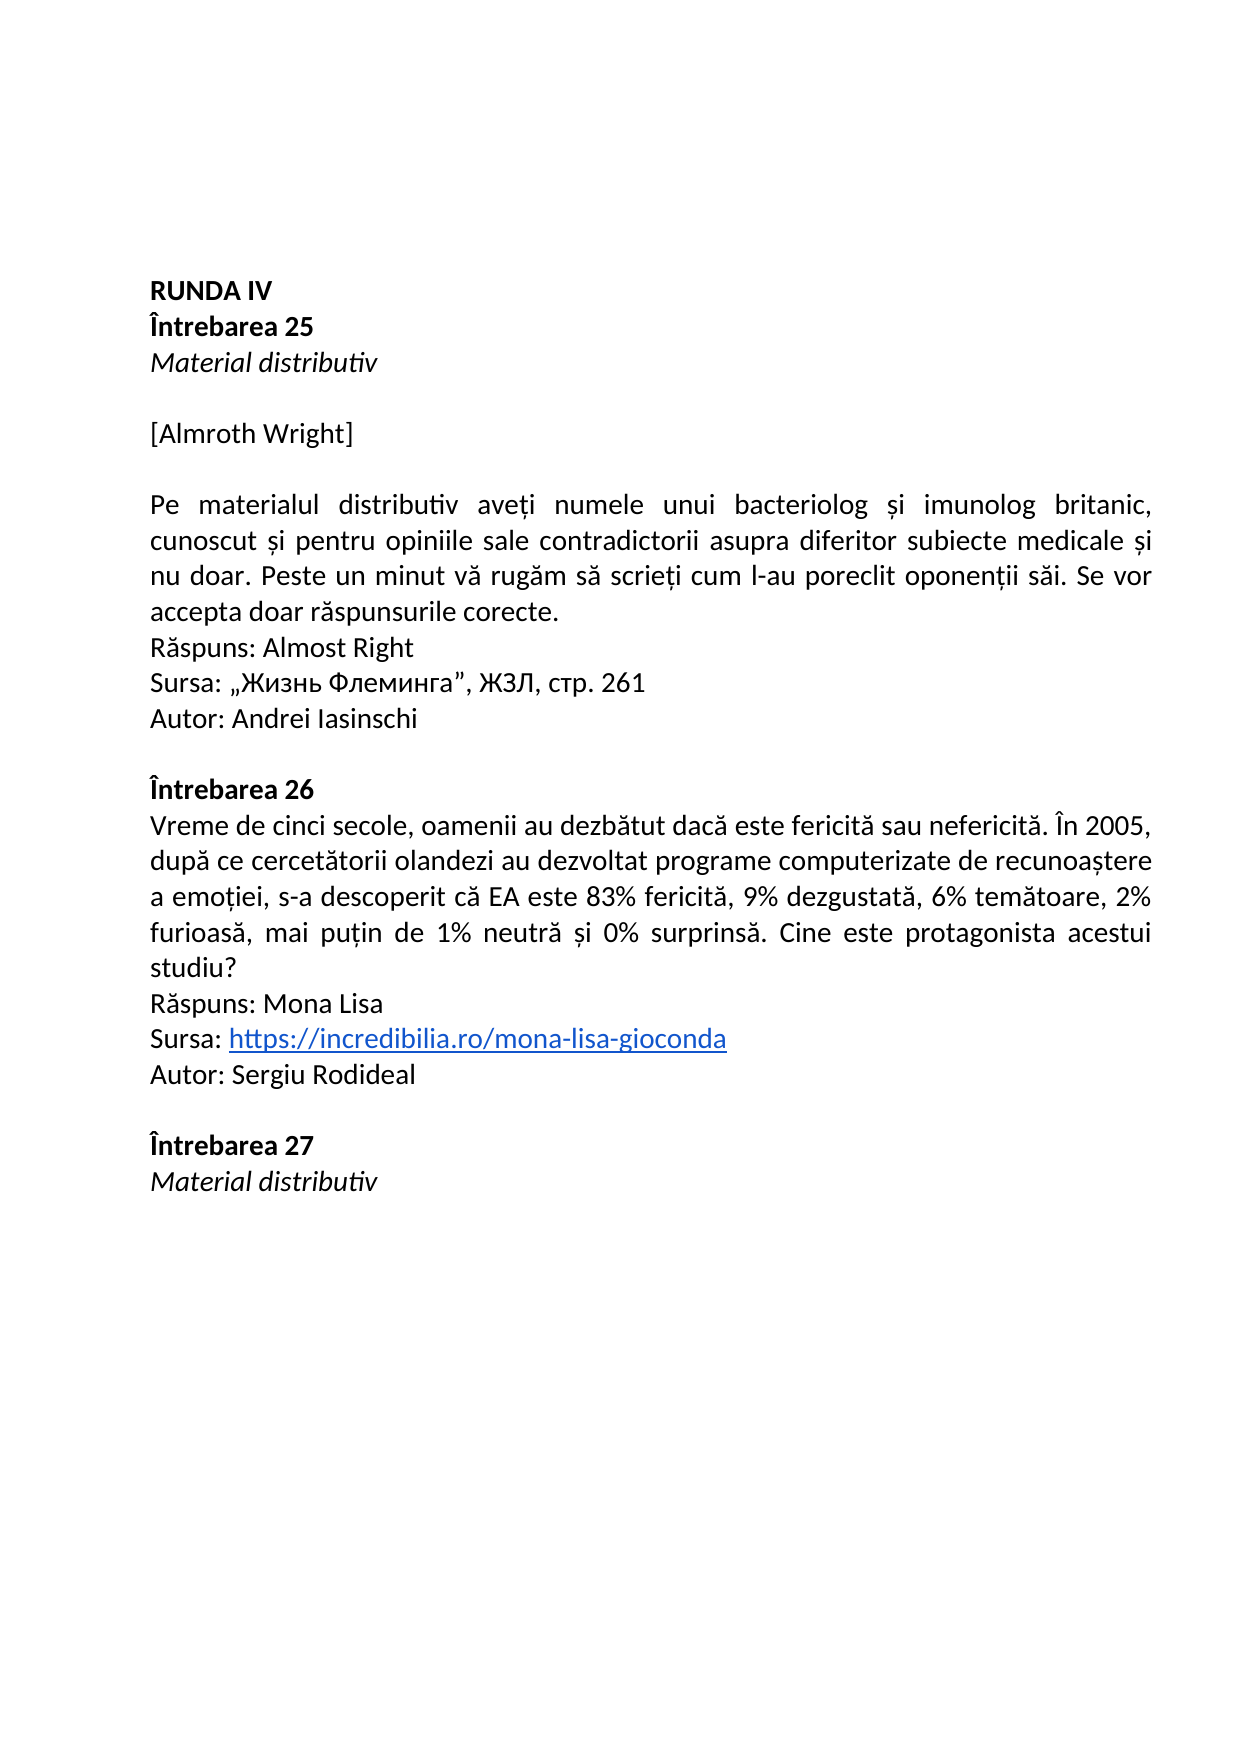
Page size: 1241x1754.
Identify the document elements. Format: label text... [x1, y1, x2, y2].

text Întrebarea 26 [150, 771, 1153, 807]
text Material distributiv [150, 344, 1153, 379]
text Sursa: „Жизнь Флеминга”, ЖЗЛ, стр. 261 [150, 664, 1153, 700]
text Întrebarea 25 [150, 308, 1153, 344]
text Sursa: https://incredibilia.ro/mona-lisa-gioconda [150, 1021, 1153, 1056]
text RUNDA IV [150, 272, 1153, 308]
text Autor: Sergiu Rodideal [150, 1056, 1153, 1092]
text [Almroth Wright] [150, 415, 1153, 451]
text Vreme de cinci secole, oamenii au dezbătut dacă este fericită sau nefericită. În 2005, după ce cercetătorii olandezi au dezvoltat programe computerizate de recunoaștere a emoției, s-a descoperit că EA este 83% fericită, 9% dezgustată, 6% temătoare, 2% furioasă, mai puțin de 1% neutră și 0% surprinsă. Cine este protagonista acestui studiu? [150, 807, 1153, 985]
text Pe materialul distributiv aveți numele unui bacteriolog și imunolog britanic, cunoscut și pentru opiniile sale contradictorii asupra diferitor subiecte medicale și nu doar. Peste un minut vă rugăm să scrieți cum l-au poreclit oponenții săi. Se vor accepta doar răspunsurile corecte. [150, 486, 1153, 629]
text Autor: Andrei Iasinschi [150, 700, 1153, 736]
text Material distributiv [150, 1163, 1153, 1199]
text Întrebarea 27 [150, 1127, 1153, 1163]
text Răspuns: Mona Lisa [150, 985, 1153, 1021]
text Răspuns: Almost Right [150, 629, 1153, 664]
